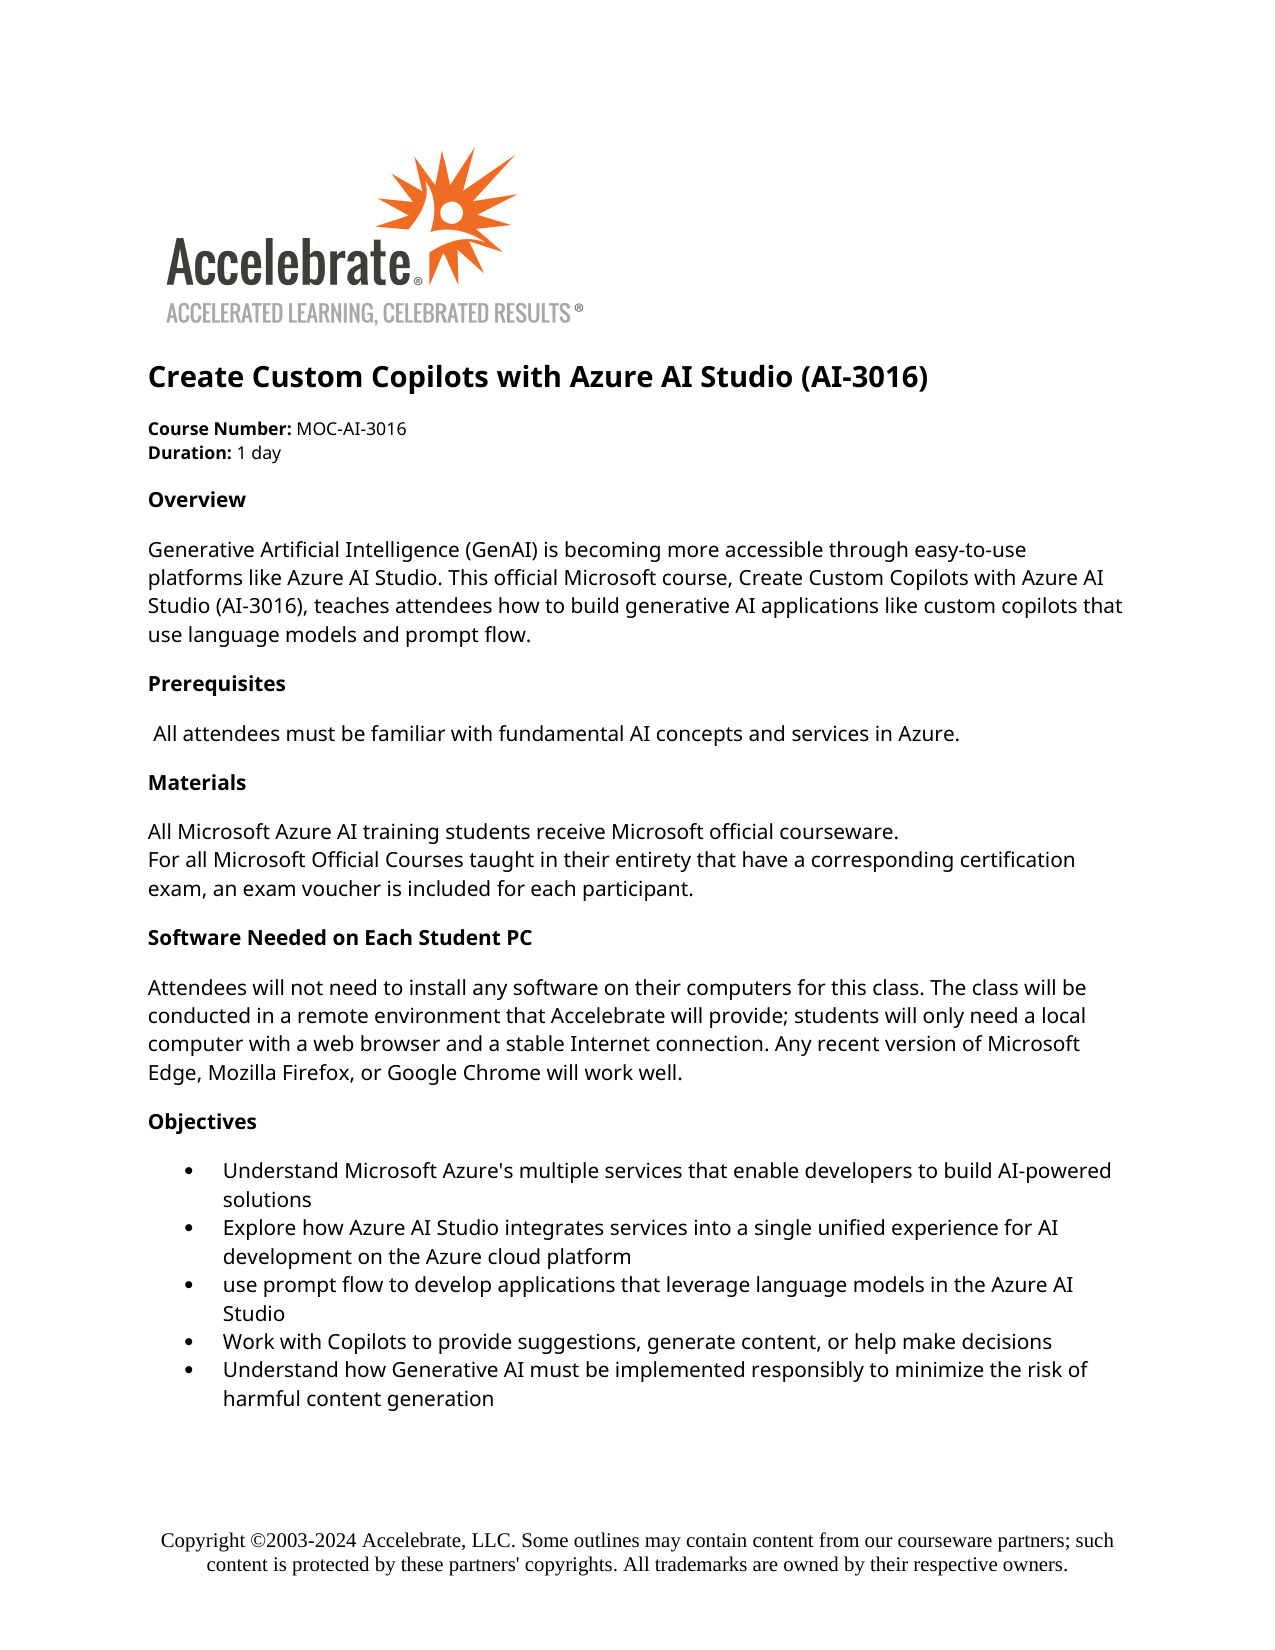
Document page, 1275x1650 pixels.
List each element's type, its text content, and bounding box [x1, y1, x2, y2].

list Understand how Generative AI must be implemented responsibly to minimize the risk of harmful content generation [185, 1356, 1127, 1412]
list Explore how Azure AI Studio integrates services into a single unified experience for AI development on the Azure cloud platform [185, 1213, 1127, 1270]
list Understand Microsoft Azure's multiple services that enable developers to build AI-powered solutions [185, 1156, 1127, 1213]
text Objectives [148, 1107, 1127, 1136]
text Materials [148, 768, 1127, 796]
list use prompt flow to develop applications that leverage language models in the Azure AI Studio [185, 1270, 1127, 1327]
list Work with Copilots to provide suggestions, generate content, or help make decisions [185, 1327, 1127, 1356]
text Generative Artificial Intelligence (GenAI) is becoming more accessible through easy-to-use platforms like Azure AI Studio. This official Microsoft course, Create Custom Copilots with Azure AI Studio (AI-3016), teaches attendees how to build generative AI applications like custom copilots that use language models and prompt flow. [148, 535, 1127, 648]
text Course Number: MOC-AI-3016 Duration: 1 day [148, 416, 1127, 465]
text For all Microsoft Official Courses taught in their entirety that have a corresponding certification exam, an exam voucher is included for each participant. [148, 846, 1127, 902]
text Software Needed on Each Student PC [148, 923, 1127, 952]
text Attendees will not need to install any software on their computers for this class. The class will be conducted in a remote environment that Accelebrate will provide; students will only need a local computer with a web browser and a stable Internet connection. Any recent version of Microsoft Edge, Mozilla Firefox, or Google Chrome will work well. [148, 973, 1127, 1086]
text Overview [148, 486, 1127, 514]
text All attendees must be familiar with fundamental AI concepts and services in Azure. [148, 719, 1127, 747]
text Prerequisites [148, 669, 1127, 698]
picture [166, 147, 583, 327]
text Create Custom Copilots with Azure AI Studio (AI-3016) [148, 356, 1127, 396]
text All Microsoft Azure AI training students receive Microsoft official courseware. [148, 817, 1127, 846]
